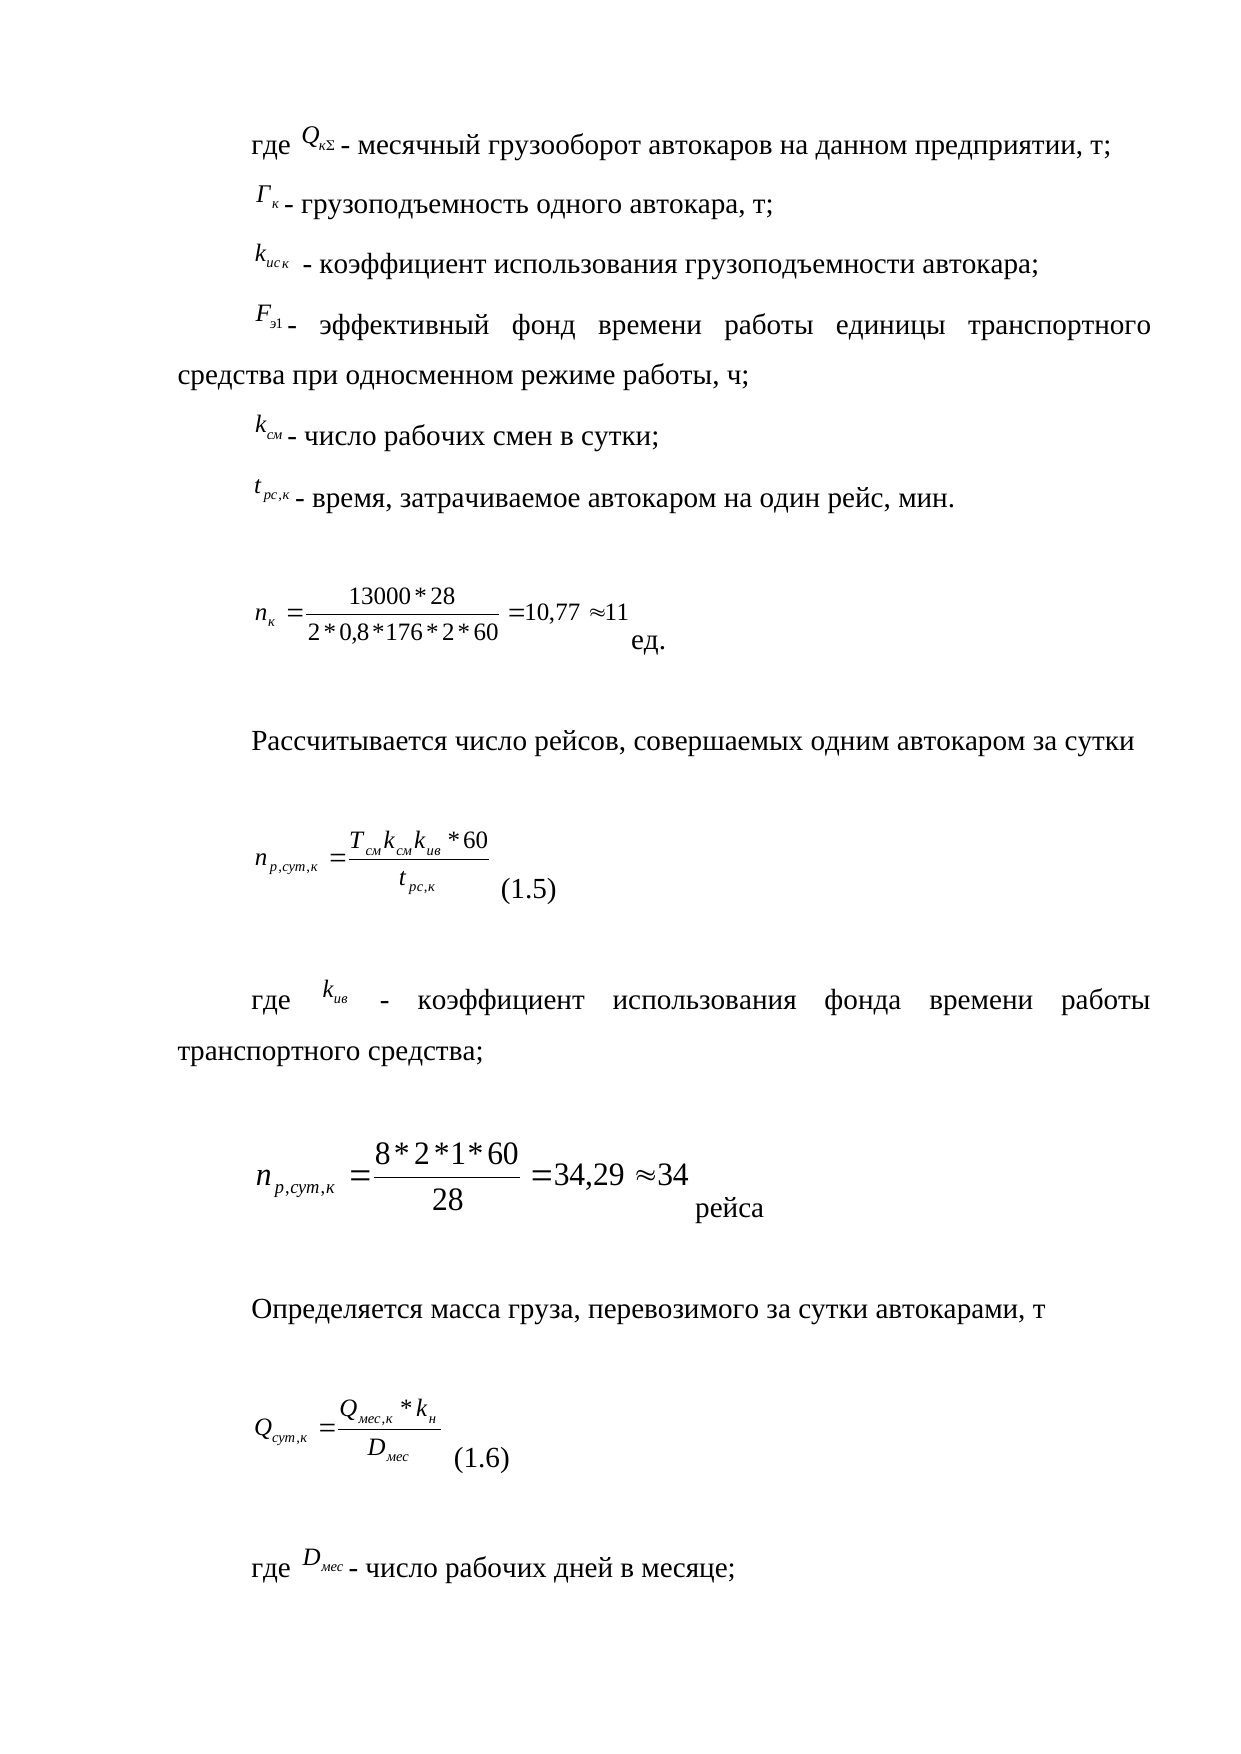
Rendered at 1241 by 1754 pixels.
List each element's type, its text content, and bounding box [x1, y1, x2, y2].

text - коэффициент использования грузоподъемности автокара; [177, 236, 1152, 280]
text - число рабочих смен в сутки; [177, 408, 1152, 452]
text - эффективный фонд времени работы единицы транспортного средства при односменном режиме работы, ч; [177, 297, 1152, 391]
text где - коэффициент использования фонда времени работы транспортного средства; [177, 972, 1152, 1066]
text - время, затрачиваемое автокаром на один рейс, мин. [177, 468, 1152, 514]
text (1.5) [177, 824, 1152, 905]
text ед. [177, 581, 1152, 656]
text - грузоподъемность одного автокара, т; [177, 177, 1152, 219]
text где - месячный грузооборот автокаров на данном предприятии, т; [177, 118, 1152, 160]
text рейса [177, 1133, 1152, 1224]
text где - число рабочих дней в месяце; [177, 1540, 1152, 1584]
text Определяется масса груза, перевозимого за сутки автокарами, т [177, 1291, 1152, 1325]
text (1.6) [177, 1392, 1152, 1473]
text Рассчитывается число рейсов, совершаемых одним автокаром за сутки [177, 723, 1152, 757]
